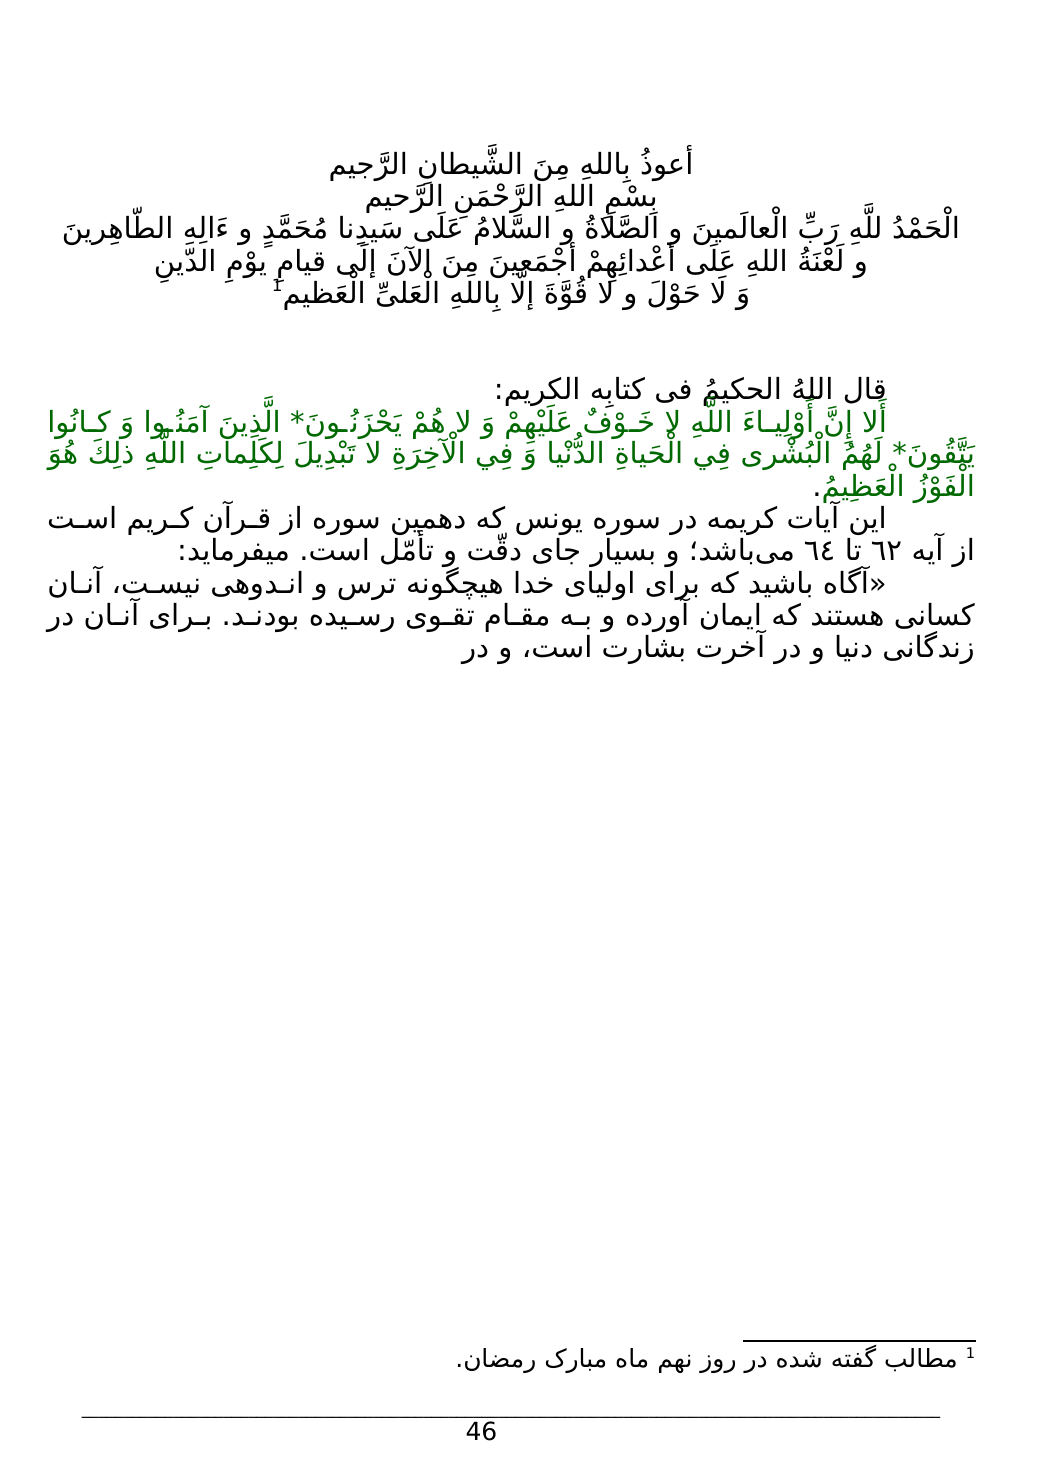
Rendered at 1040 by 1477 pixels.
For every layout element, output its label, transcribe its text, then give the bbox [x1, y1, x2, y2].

text این آیات كریمه در سوره یونس كه دهمین سوره از قرآن كریم است از آیه ٦٢ تا ٦٤ مى‌باشد؛ و بسیار جاى دقّت و تأمّل است. میفرماید: [47, 503, 975, 567]
text قال اللهُ الحكیمُ فى كتابِه الكریم: [47, 374, 975, 406]
text بِسْمِ اللهِ الرَّحْمَنِ الرَّحیم‌ [47, 181, 975, 213]
text «آگاه باشید كه براى اولیاى خدا هیچگونه ترس و اندوهى نیست، آنان كسانى هستند كه ایمان آورده و به مقام تقوى رسیده بودند. براى آنان در زندگانى دنیا و در آخرت بشارت است، و در [47, 567, 975, 664]
text و لَعْنَةُ اللهِ عَلَى أعْدائِهِمْ أجْمَعینَ مِنَ الآنَ إلَى قیامِ یوْمِ الدّینِ‌ [47, 245, 975, 277]
text أعوذُ بِاللهِ مِنَ الشَّیطانِ الرَّجیم‌ [47, 149, 975, 181]
text أَلا إِنَّ أَوْلِياءَ اللَّهِ لا خَوْفٌ عَلَيْهِمْ وَ لا هُمْ يَحْزَنُونَ* الَّذِينَ آمَنُوا وَ كانُوا يَتَّقُونَ* لَهُمُ الْبُشْرى‌ فِي الْحَياةِ الدُّنْيا وَ فِي الْآخِرَةِ لا تَبْدِيلَ لِكَلِماتِ اللَّهِ ذلِكَ هُوَ الْفَوْزُ الْعَظِيمُ. [47, 406, 975, 503]
text وَ لَا حَوْلَ و لا قُوَّةَ إلّا بِاللهِ الْعَلىِّ الْعَظیم‌ [47, 277, 975, 310]
text الْحَمْدُ للَّهِ رَبِّ الْعالَمینَ و الصَّلَاةُ و السَّلامُ عَلَى سَیدِنا مُحَمَّدٍ و ءَالِهِ الطّاهِرینَ‌ [47, 213, 975, 245]
